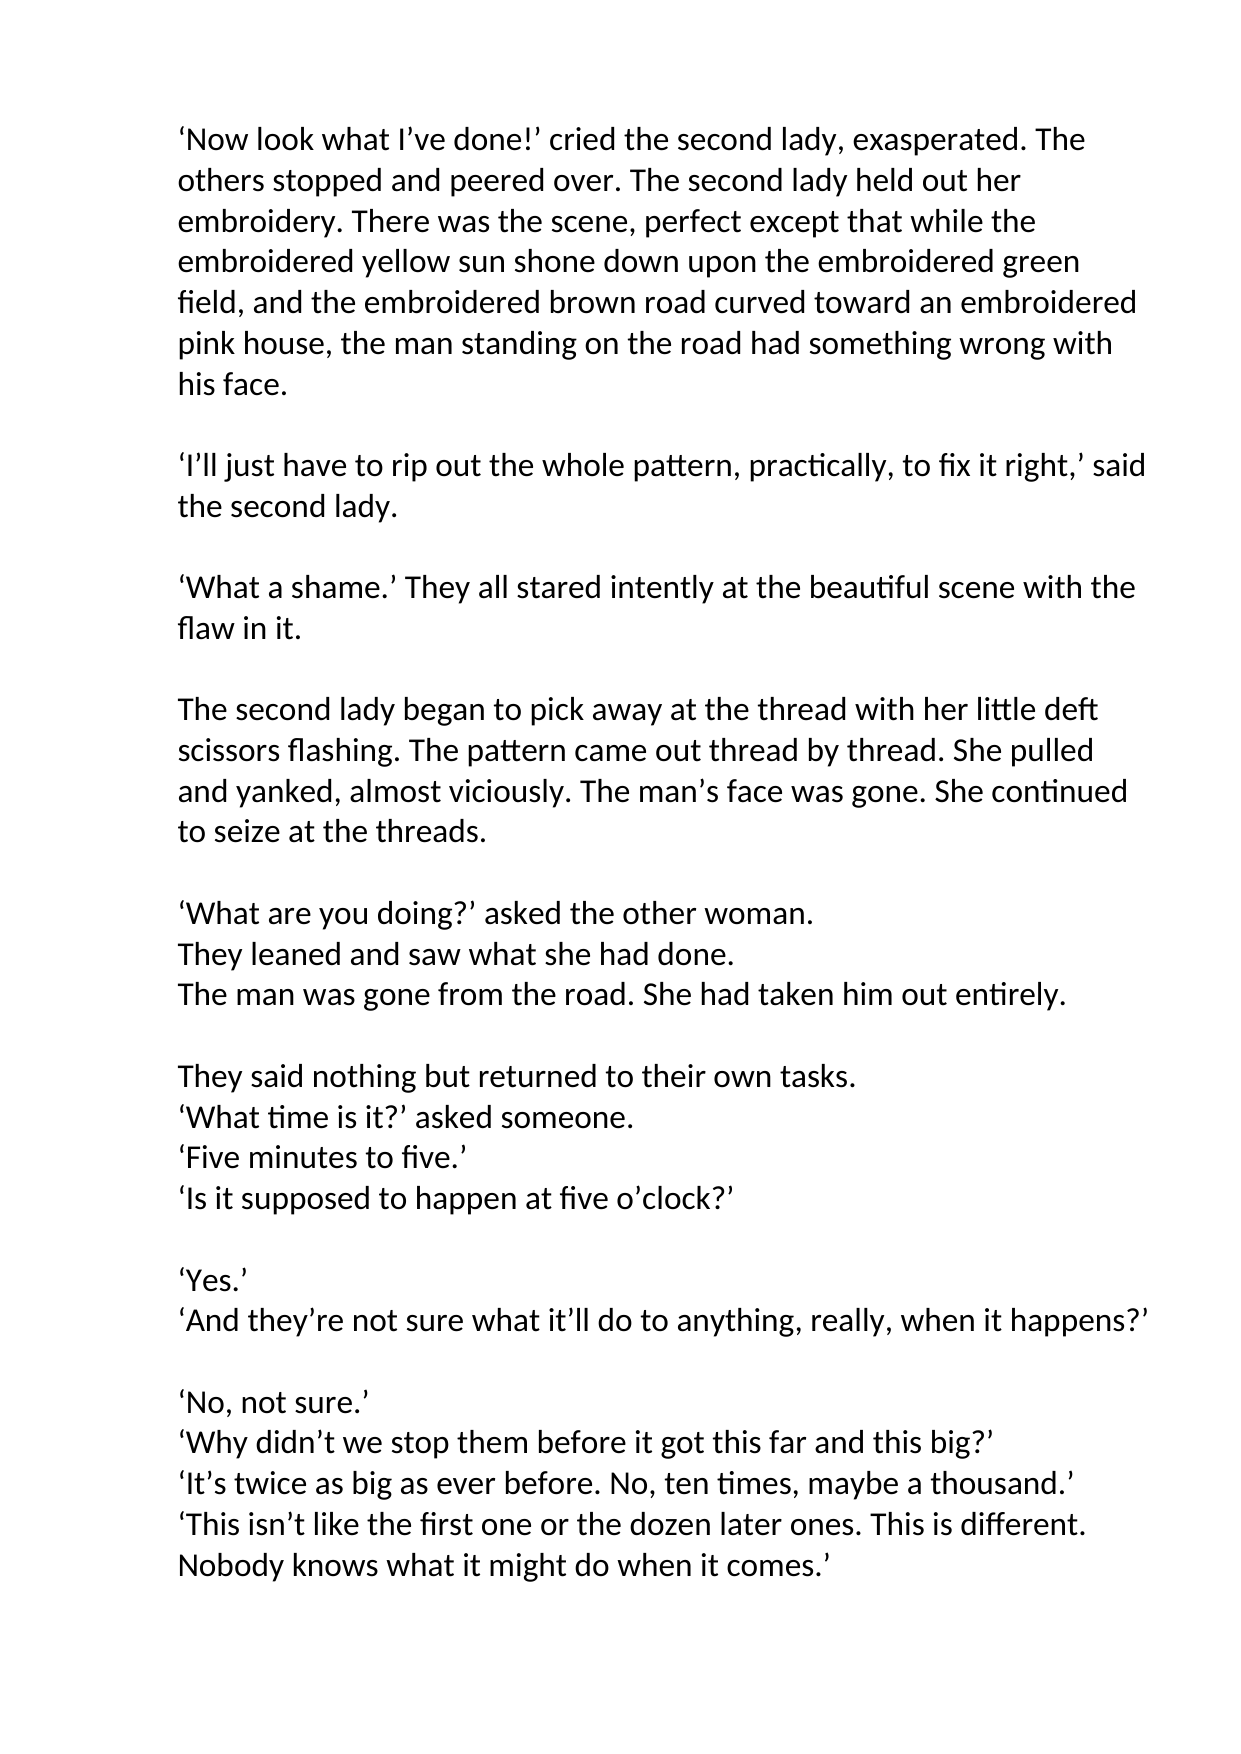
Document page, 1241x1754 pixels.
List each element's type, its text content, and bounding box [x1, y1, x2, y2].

text ‘This isn’t like the first one or the dozen later ones. This is different. Nobody knows what it might do when it comes.’ [177, 1503, 1152, 1584]
text ‘No, not sure.’ [177, 1381, 1152, 1421]
text They leaned and saw what she had done. [177, 933, 1152, 973]
text ‘I’ll just have to rip out the whole pattern, practically, to fix it right,’ said the second lady. [177, 444, 1152, 525]
text ‘And they’re not sure what it’ll do to anything, really, when it happens?’ [177, 1299, 1152, 1340]
text ‘Five minutes to five.’ [177, 1136, 1152, 1177]
text ‘Now look what I’ve done!’ cried the second lady, exasperated. The others stopped and peered over. The second lady held out her embroidery. There was the scene, perfect except that while the embroidered yellow sun shone down upon the embroidered green field, and the embroidered brown road curved toward an embroidered pink house, the man standing on the road had something wrong with his face. [177, 118, 1152, 403]
text ‘What time is it?’ asked someone. [177, 1096, 1152, 1136]
text ‘Why didn’t we stop them before it got this far and this big?’ [177, 1421, 1152, 1462]
text ‘Yes.’ [177, 1258, 1152, 1299]
text ‘Is it supposed to happen at five o’clock?’ [177, 1177, 1152, 1218]
text The man was gone from the road. She had taken him out entirely. [177, 973, 1152, 1014]
text The second lady began to pick away at the thread with her little deft scissors flashing. The pattern came out thread by thread. She pulled and yanked, almost viciously. The man’s face was gone. She continued to seize at the threads. [177, 688, 1152, 851]
text They said nothing but returned to their own tasks. [177, 1055, 1152, 1096]
text ‘It’s twice as big as ever before. No, ten times, maybe a thousand.’ [177, 1462, 1152, 1503]
text ‘What are you doing?’ asked the other woman. [177, 892, 1152, 933]
text ‘What a shame.’ They all stared intently at the beautiful scene with the flaw in it. [177, 566, 1152, 648]
